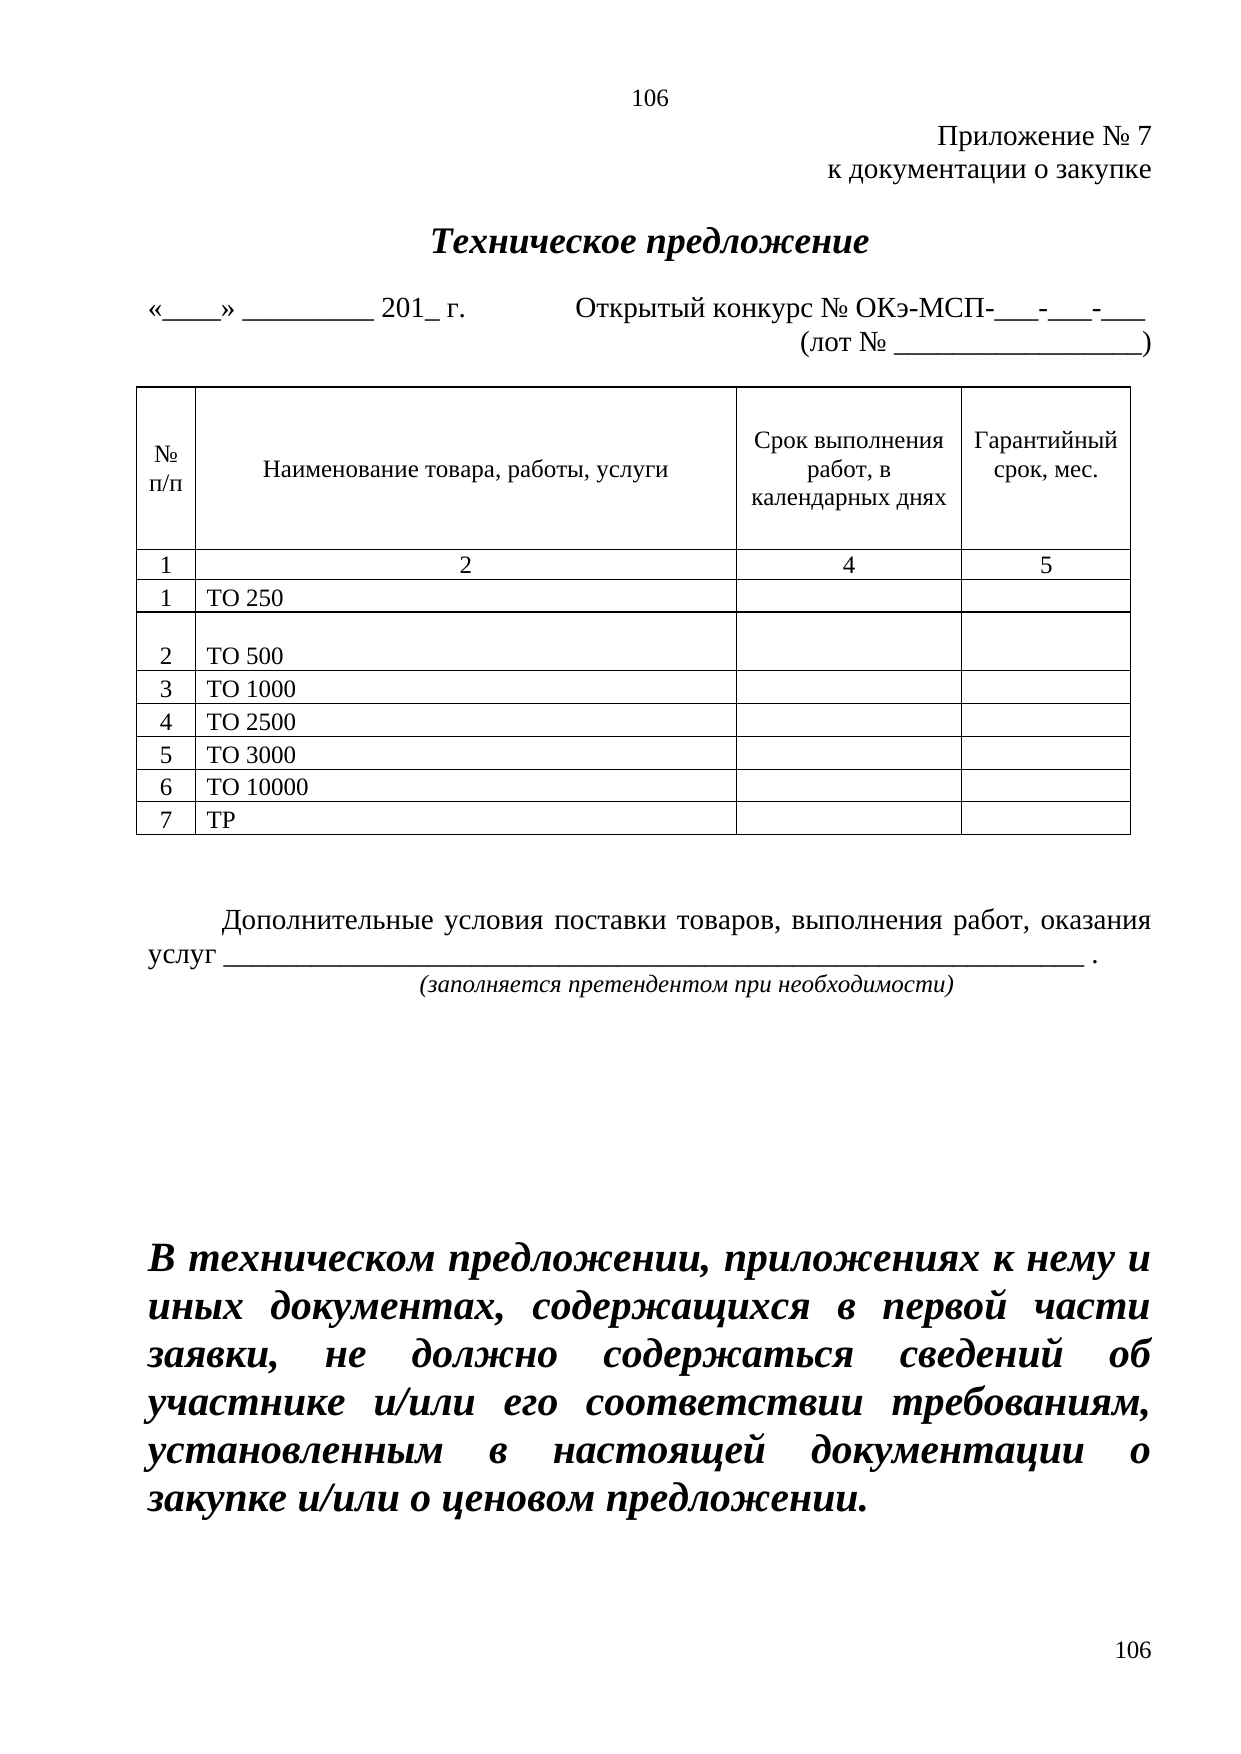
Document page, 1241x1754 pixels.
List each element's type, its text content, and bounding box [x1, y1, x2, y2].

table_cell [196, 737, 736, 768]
text В техническом предложении, приложениях к нему и иных документах, содержащихся в первой части заявки, не должно содержаться сведений об участнике и/или его соответствии требованиям, установленным в настоящей документации о закупке и/или о ценовом предложении. [148, 1233, 1152, 1520]
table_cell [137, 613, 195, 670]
text к документации о закупке [148, 152, 1152, 185]
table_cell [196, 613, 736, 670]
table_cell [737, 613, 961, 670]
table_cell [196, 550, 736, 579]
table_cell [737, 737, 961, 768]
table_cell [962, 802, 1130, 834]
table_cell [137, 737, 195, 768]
text Приложение № 7 [148, 118, 1152, 152]
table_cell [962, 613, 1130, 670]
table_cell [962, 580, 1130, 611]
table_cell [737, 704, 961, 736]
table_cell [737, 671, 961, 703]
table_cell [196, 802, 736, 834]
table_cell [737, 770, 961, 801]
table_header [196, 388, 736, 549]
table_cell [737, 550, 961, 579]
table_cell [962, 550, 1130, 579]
subtitle Техническое предложение [148, 219, 1152, 262]
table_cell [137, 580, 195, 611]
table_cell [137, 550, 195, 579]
text Дополнительные условия поставки товаров, выполнения работ, оказания услуг ___________________________________________________________ . [148, 902, 1152, 969]
text (лот № _________________) [148, 324, 1152, 358]
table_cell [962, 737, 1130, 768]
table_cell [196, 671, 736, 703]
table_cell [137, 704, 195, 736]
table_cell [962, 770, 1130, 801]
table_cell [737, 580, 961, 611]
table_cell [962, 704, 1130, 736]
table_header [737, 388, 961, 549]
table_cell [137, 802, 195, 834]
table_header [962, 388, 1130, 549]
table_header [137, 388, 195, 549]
text «____» _________ 201_ г. Открытый конкурс № ОКэ-МСП-___-___-___ [148, 291, 1152, 324]
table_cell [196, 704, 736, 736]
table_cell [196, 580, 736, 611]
text (заполняется претендентом при необходимости) [148, 969, 1152, 998]
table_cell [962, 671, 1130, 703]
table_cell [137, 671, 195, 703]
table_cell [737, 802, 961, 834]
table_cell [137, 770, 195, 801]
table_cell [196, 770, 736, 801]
